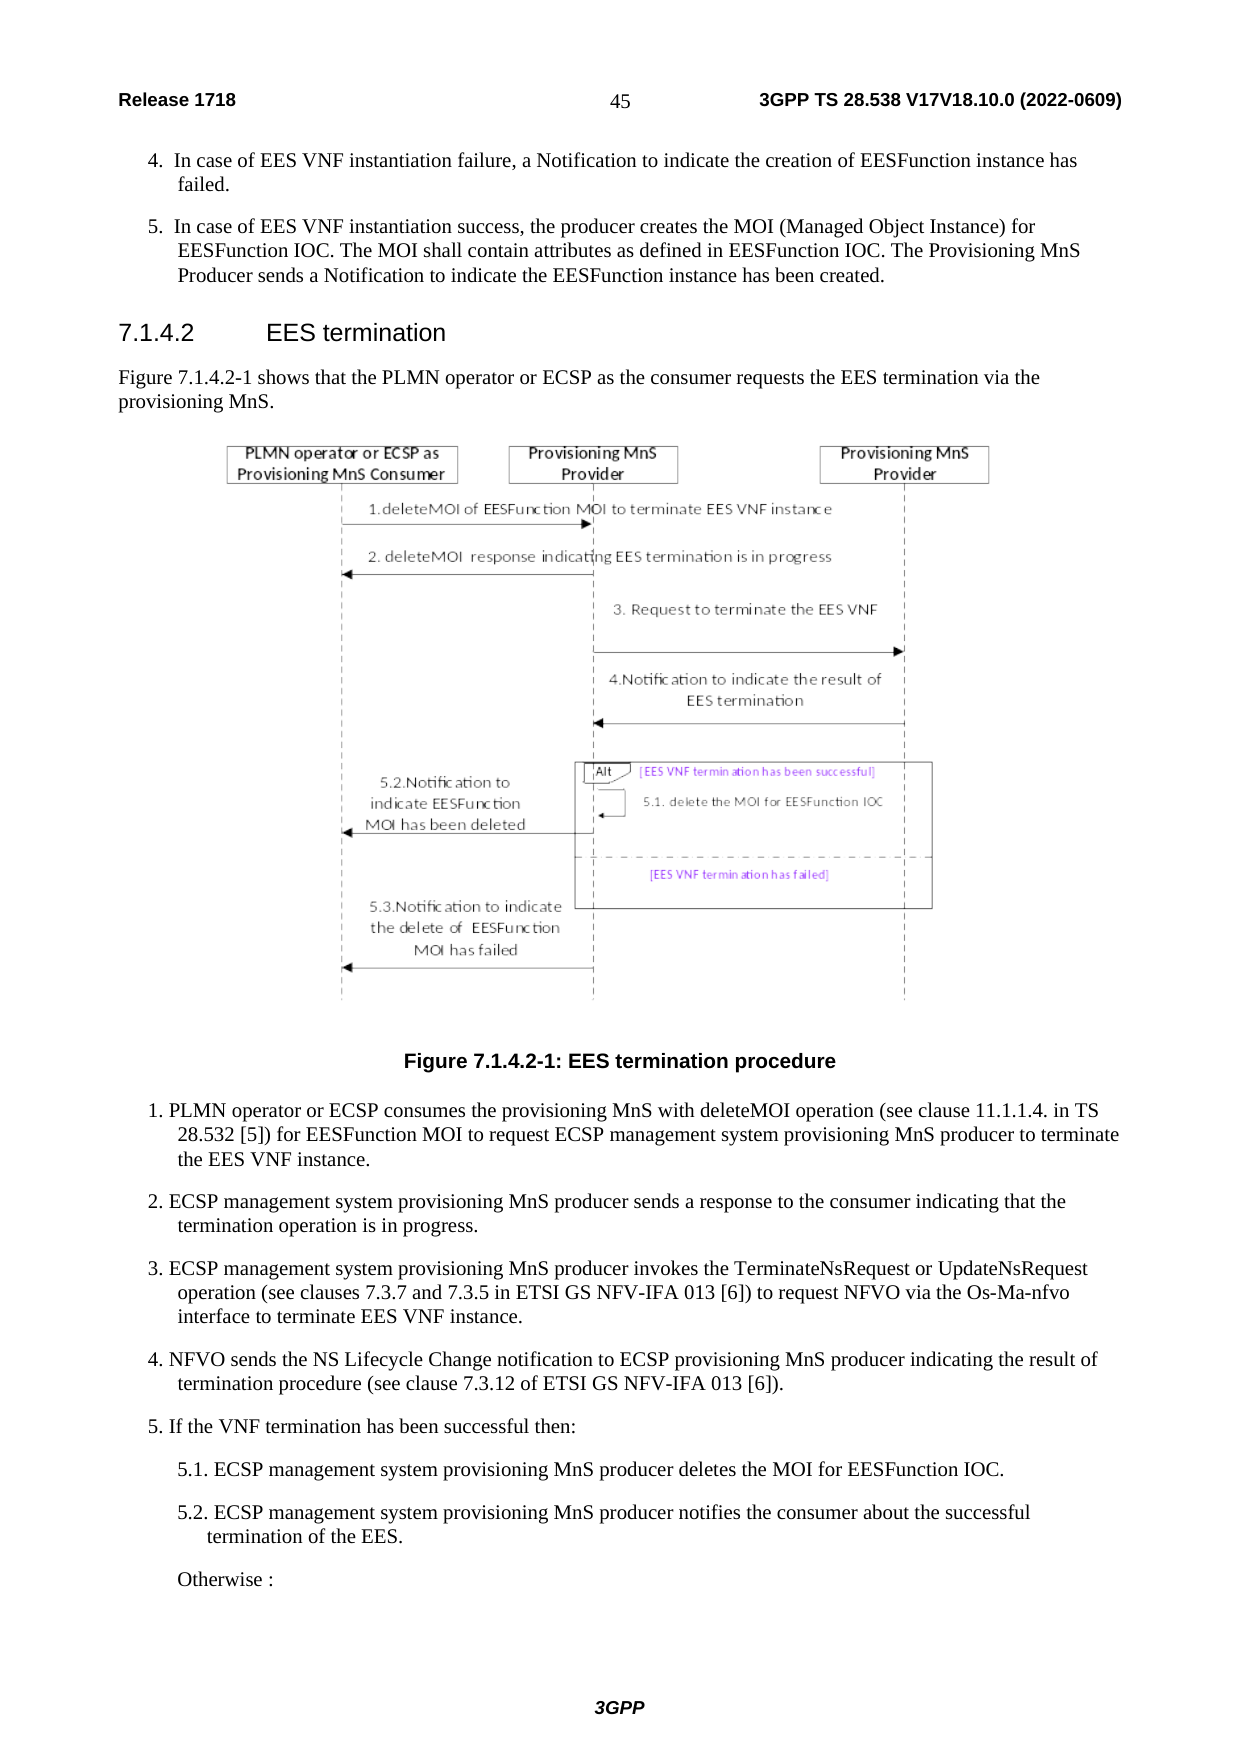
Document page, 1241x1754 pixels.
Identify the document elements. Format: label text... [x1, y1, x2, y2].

text Figure 7.1.4.2-1: EES termination procedure [118, 1049, 1122, 1073]
text 5.1. ECSP management system provisioning MnS producer deletes the MOI for EESFunction IOC. [177, 1457, 1122, 1481]
text 5. In case of EES VNF instantiation success, the producer creates the MOI (Managed Object Instance) for EESFunction IOC. The MOI shall contain attributes as defined in EESFunction IOC. The Provisioning MnS Producer sends a Notification to indicate the EESFunction instance has been created. [148, 214, 1122, 287]
text Figure 7.1.4.2-1 shows that the PLMN operator or ECSP as the consumer requests the EES termination via the provisioning MnS. [118, 365, 1122, 413]
text 1. PLMN operator or ECSP consumes the provisioning MnS with deleteMOI operation (see clause 11.1.1.4. in TS 28.532 [5]) for EESFunction MOI to request ECSP management system provisioning MnS producer to terminate the EES VNF instance. [148, 1098, 1122, 1171]
text 4. In case of EES VNF instantiation failure, a Notification to indicate the creation of EESFunction instance has failed. [148, 147, 1122, 196]
text 5. If the VNF termination has been successful then: [148, 1414, 1122, 1438]
text 3. ECSP management system provisioning MnS producer invokes the TerminateNsRequest or UpdateNsRequest operation (see clauses 7.3.7 and 7.3.5 in ETSI GS NFV-IFA 013 [6]) to request NFVO via the Os-Ma-nfvo interface to terminate EES VNF instance. [148, 1256, 1122, 1328]
text Otherwise : [177, 1566, 1122, 1591]
text 2. ECSP management system provisioning MnS producer sends a response to the consumer indicating that the termination operation is in progress. [148, 1189, 1122, 1237]
text 5.2. ECSP management system provisioning MnS producer notifies the consumer about the successful termination of the EES. [177, 1499, 1122, 1548]
text 4. NFVO sends the NS Lifecycle Change notification to ECSP provisioning MnS producer indicating the result of termination procedure (see clause 7.3.12 of ETSI GS NFV-IFA 013 [6]). [148, 1347, 1122, 1395]
subtitle 7.1.4.2 EES termination [118, 318, 1122, 347]
